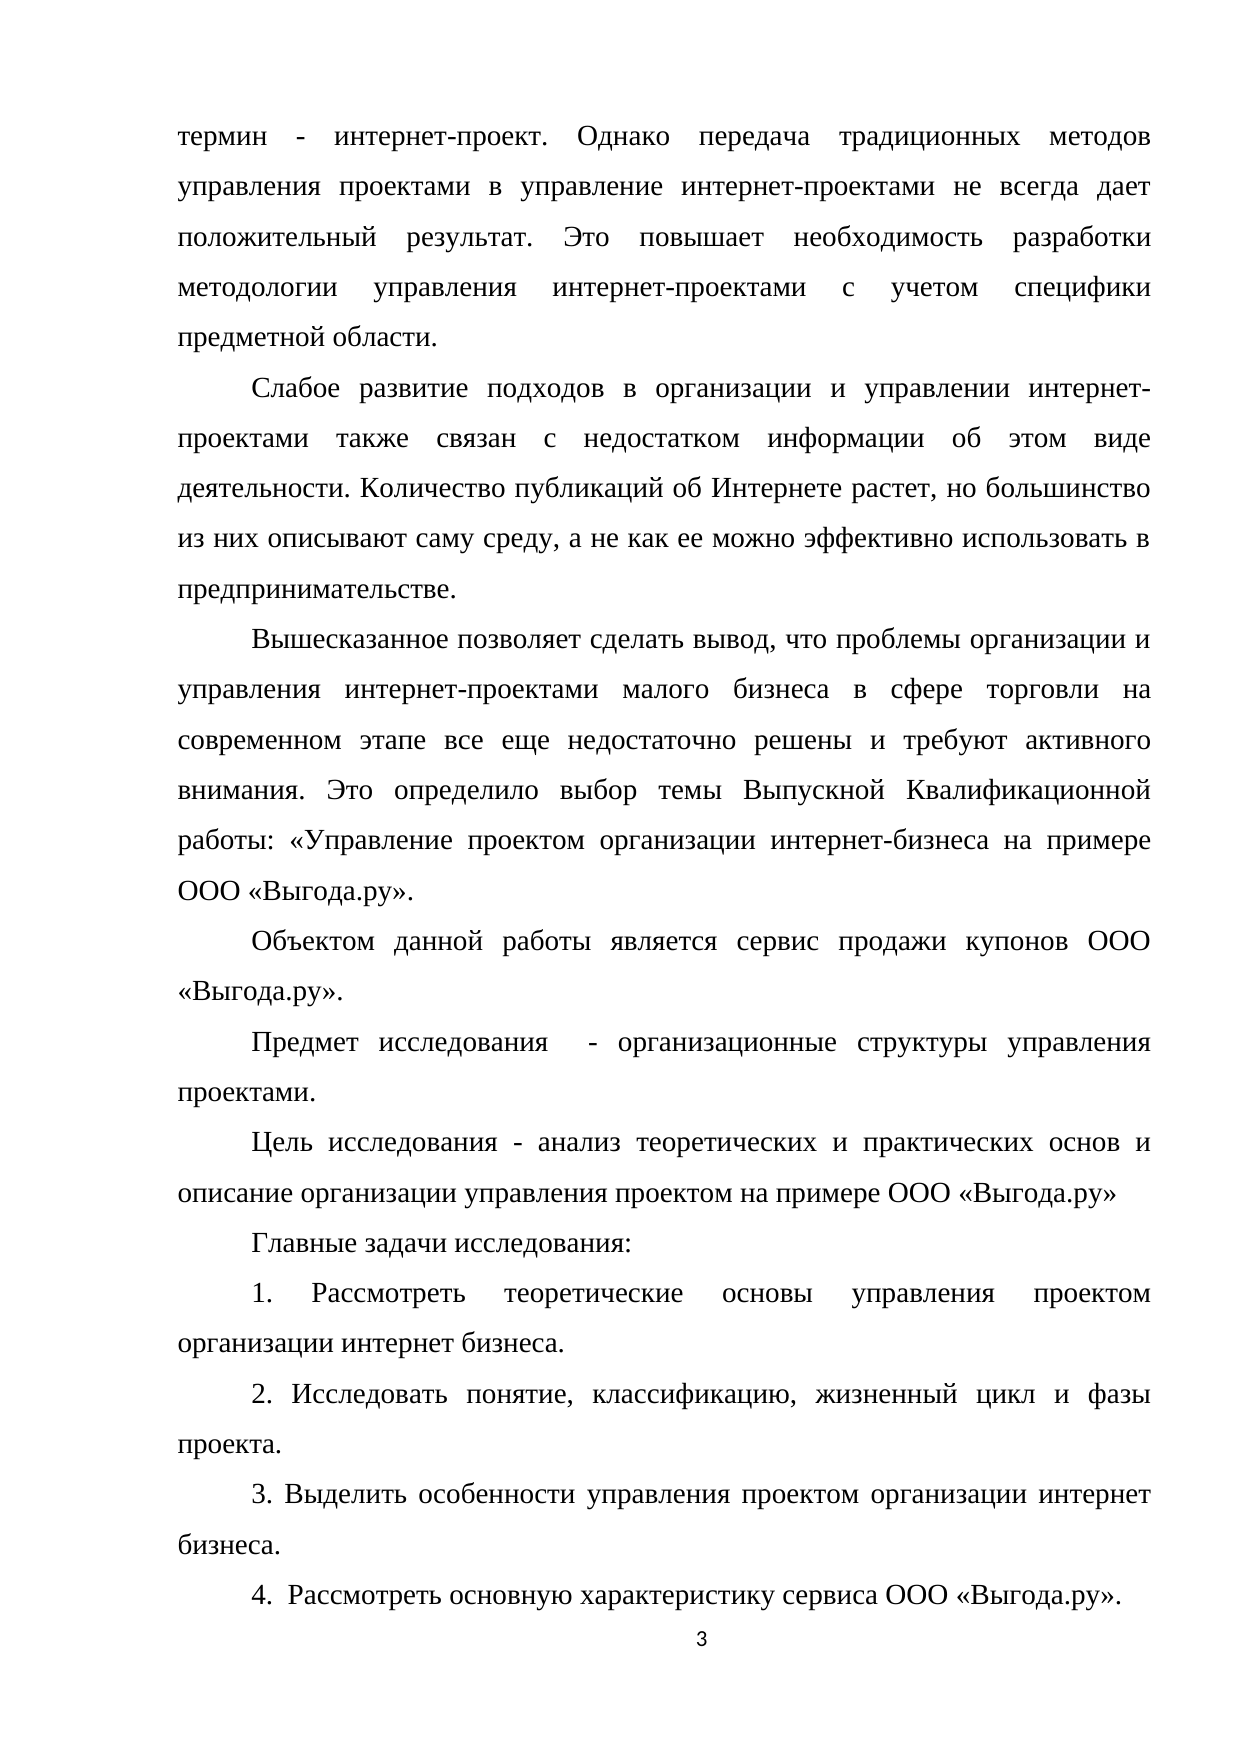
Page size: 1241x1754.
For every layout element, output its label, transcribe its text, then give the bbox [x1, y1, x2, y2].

text 2. Исследовать понятие, классификацию, жизненный цикл и фазы проекта. [177, 1376, 1152, 1460]
text Предмет исследования - организационные структуры управления проектами. [177, 1024, 1152, 1108]
text 1. Рассмотреть теоретические основы управления проектом организации интернет бизнеса. [177, 1275, 1152, 1359]
text Слабое развитие подходов в организации и управлении интернет-проектами также связан с недостатком информации об этом виде деятельности. Количество публикаций об Интернете растет, но большинство из них описывают саму среду, а не как ее можно эффективно использовать в предпринимательстве. [177, 370, 1152, 604]
text Главные задачи исследования: [177, 1225, 1152, 1258]
text 3. Выделить особенности управления проектом организации интернет бизнеса. [177, 1477, 1152, 1560]
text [177, 118, 1152, 353]
text Объектом данной работы является сервис продажи купонов ООО «Выгода.ру». [177, 923, 1152, 1007]
text Вышесказанное позволяет сделать вывод, что проблемы организации и управления интернет-проектами малого бизнеса в сфере торговли на современном этапе все еще недостаточно решены и требуют активного внимания. Это определило выбор темы Выпускной Квалификационной работы: «Управление проектом организации интернет-бизнеса на примере ООО «Выгода.ру». [177, 621, 1152, 906]
text Цель исследования - анализ теоретических и практических основ и описание организации управления проектом на примере ООО «Выгода.ру» [177, 1124, 1152, 1208]
text 4. Рассмотреть основную характеристику сервиса ООО «Выгода.ру». [177, 1577, 1152, 1611]
